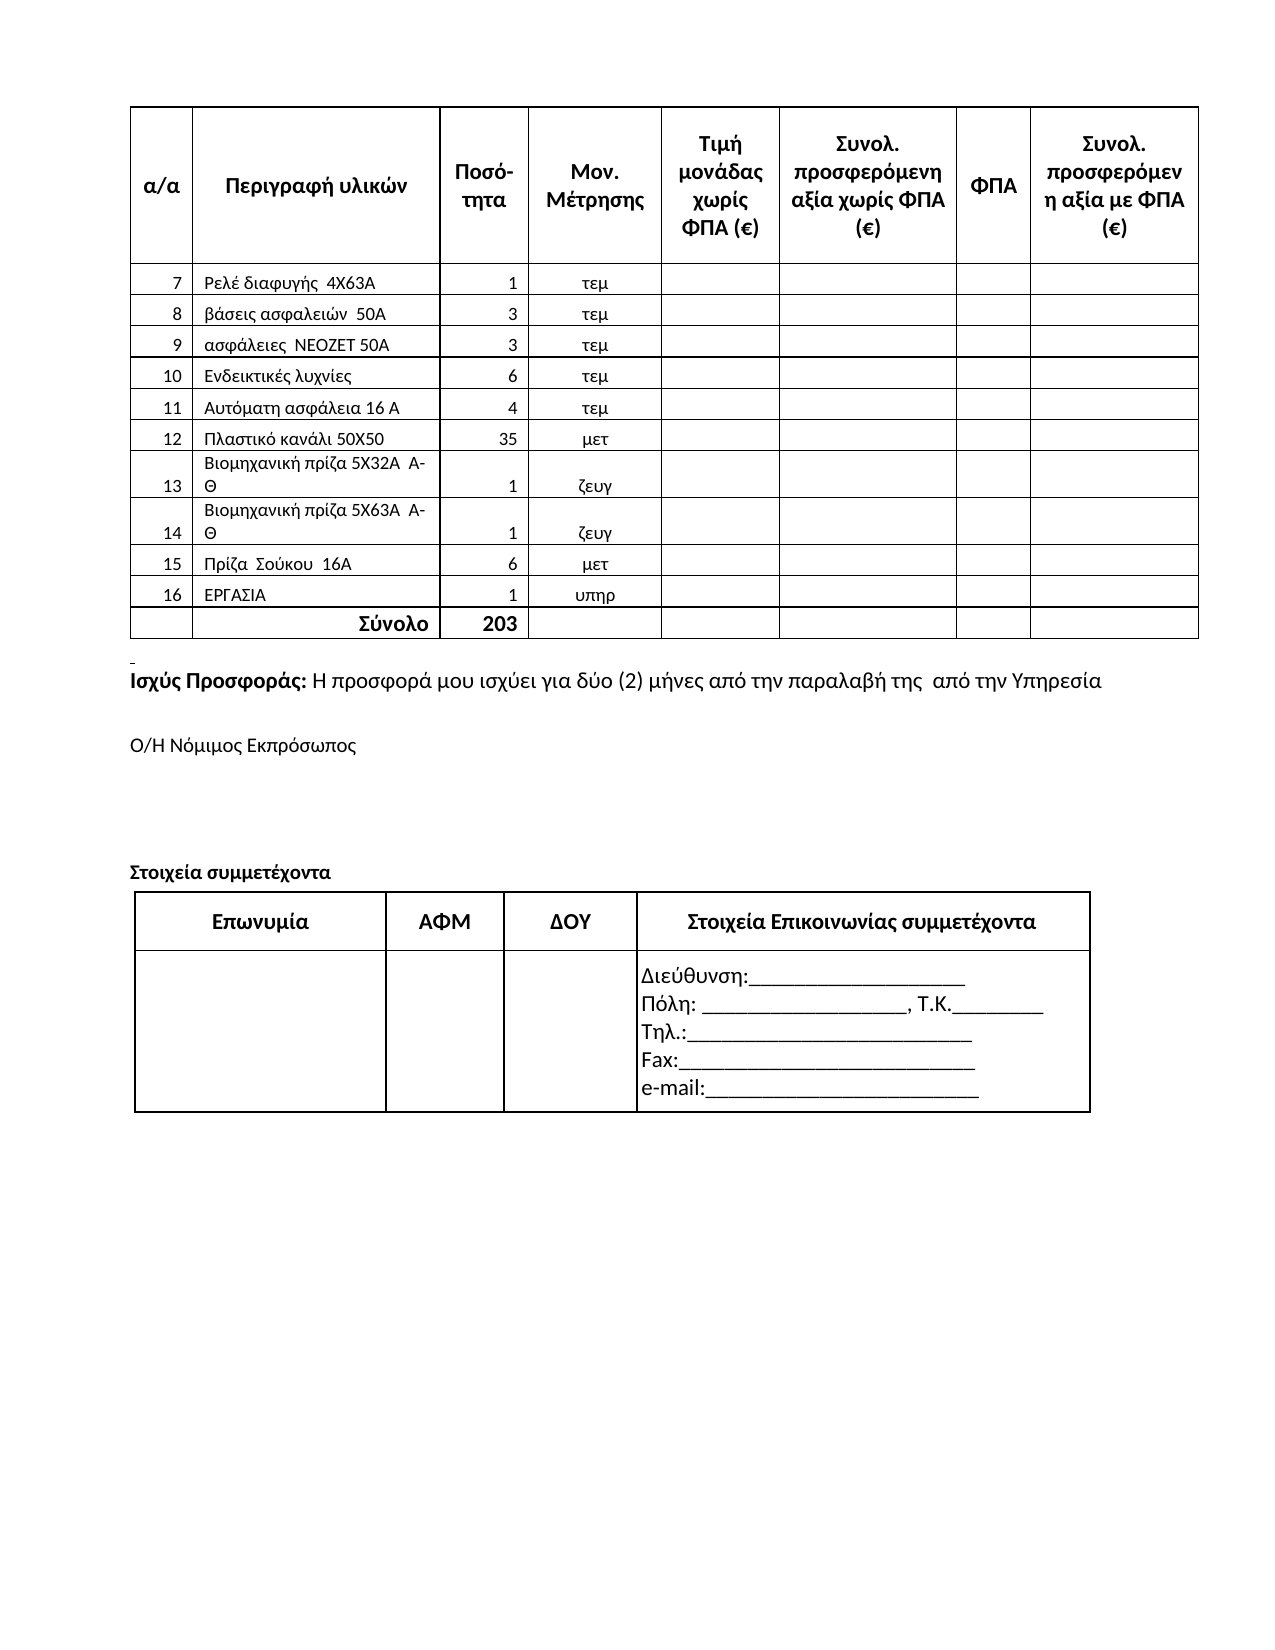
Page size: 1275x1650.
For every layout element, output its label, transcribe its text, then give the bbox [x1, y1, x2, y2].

table_cell Βιομηχανική πρίζα 5Χ63Α Α-Θ [193, 498, 439, 544]
table_cell τεμ [529, 358, 661, 388]
table_cell [662, 608, 779, 638]
table_cell 6 [441, 358, 528, 388]
table_cell [780, 420, 956, 450]
table_cell [1031, 295, 1198, 325]
table_cell [662, 545, 779, 575]
table_cell τεμ [529, 264, 661, 294]
table_cell Διεύθυνση:___________________ Πόλη: __________________, Τ.Κ.________ Τηλ.:_________________________ Fax:__________________________ e-mail:________________________ [638, 951, 1089, 1111]
table_cell [662, 498, 779, 544]
table_cell Αυτόματη ασφάλεια 16 Α [193, 389, 439, 419]
table_cell Ενδεικτικές λυχνίες [193, 358, 439, 388]
table_cell [957, 451, 1030, 497]
table_cell 7 [131, 264, 192, 294]
table_cell [1031, 326, 1198, 356]
table_cell 13 [131, 451, 192, 497]
table_cell [780, 326, 956, 356]
table_cell [780, 358, 956, 388]
table_cell ασφάλειες ΝΕΟΖΕΤ 50Α [193, 326, 439, 356]
table_cell 14 [131, 498, 192, 544]
table_cell [957, 608, 1030, 638]
table_cell [1031, 451, 1198, 497]
table_cell υπηρ [529, 576, 661, 606]
table_cell [957, 498, 1030, 544]
table_cell [957, 576, 1030, 606]
table_cell 11 [131, 389, 192, 419]
table_cell ζευγ [529, 498, 661, 544]
table_cell 12 [131, 420, 192, 450]
table_cell [131, 608, 192, 638]
table_cell 6 [441, 545, 528, 575]
table_cell [780, 608, 956, 638]
table_cell Πλαστικό κανάλι 50Χ50 [193, 420, 439, 450]
table_cell 1 [441, 264, 528, 294]
table_cell [780, 545, 956, 575]
table_cell 15 [131, 545, 192, 575]
table_cell [957, 545, 1030, 575]
table_header Επωνυμία [136, 893, 385, 950]
table_header Ποσό-τητα [441, 108, 528, 263]
table_cell [1031, 389, 1198, 419]
table_cell [136, 951, 385, 1111]
table_cell [662, 389, 779, 419]
table_cell τεμ [529, 389, 661, 419]
table_cell [780, 451, 956, 497]
table_header Περιγραφή υλικών [193, 108, 439, 263]
table_cell [505, 951, 636, 1111]
table_header ΦΠΑ [957, 108, 1030, 263]
table_cell [780, 576, 956, 606]
table_cell [1031, 545, 1198, 575]
table_header α/α [131, 108, 192, 263]
table_cell τεμ [529, 295, 661, 325]
table_cell [957, 420, 1030, 450]
table_cell Βιομηχανική πρίζα 5Χ32Α Α-Θ [193, 451, 439, 497]
table_header Τιμή μονάδας χωρίς ΦΠΑ (€) [662, 108, 779, 263]
table_cell [662, 326, 779, 356]
table_cell μετ [529, 545, 661, 575]
table_header ΔΟΥ [505, 893, 636, 950]
table_cell 1 [441, 498, 528, 544]
text Ο/Η Νόμιμος Εκπρόσωπος [130, 733, 1145, 758]
table_header Συνολ. προσφερόμενη αξία χωρίς ΦΠΑ (€) [780, 108, 956, 263]
table_cell 3 [441, 326, 528, 356]
table_cell βάσεις ασφαλειών 50Α [193, 295, 439, 325]
table_cell [957, 326, 1030, 356]
table_cell [1031, 498, 1198, 544]
text Ισχύς Προσφοράς: Η προσφορά μου ισχύει για δύο (2) μήνες από την παραλαβή της από την Υπηρεσία [130, 667, 1145, 695]
table_cell 16 [131, 576, 192, 606]
table_cell [780, 295, 956, 325]
table_cell [387, 951, 503, 1111]
table_cell [662, 451, 779, 497]
table_cell [1031, 264, 1198, 294]
table_cell ΕΡΓΑΣΙΑ [193, 576, 439, 606]
table_cell [1031, 420, 1198, 450]
table_cell Σύνολο [193, 608, 439, 638]
table_cell [957, 295, 1030, 325]
table_cell 10 [131, 358, 192, 388]
table_cell [957, 358, 1030, 388]
table_cell 8 [131, 295, 192, 325]
table_cell ζευγ [529, 451, 661, 497]
table_cell [662, 264, 779, 294]
table_cell [662, 576, 779, 606]
table_cell Ρελέ διαφυγής 4Χ63Α [193, 264, 439, 294]
table_header Συνολ. προσφερόμενη αξία με ΦΠΑ (€) [1031, 108, 1198, 263]
table_cell [1031, 358, 1198, 388]
table_cell [957, 389, 1030, 419]
table_cell [529, 608, 661, 638]
table_cell 9 [131, 326, 192, 356]
table_cell [780, 389, 956, 419]
table_cell [662, 358, 779, 388]
table_cell [662, 420, 779, 450]
table_cell 3 [441, 295, 528, 325]
table_cell [1031, 576, 1198, 606]
table_cell [1031, 608, 1198, 638]
table_cell [780, 264, 956, 294]
table_cell 1 [441, 451, 528, 497]
table_cell Πρίζα Σούκου 16Α [193, 545, 439, 575]
table_cell τεμ [529, 326, 661, 356]
table_cell 4 [441, 389, 528, 419]
table_cell μετ [529, 420, 661, 450]
table_header ΑΦΜ [387, 893, 503, 950]
table_header Στοιχεία Επικοινωνίας συμμετέχοντα [638, 893, 1089, 950]
text Στοιχεία συμμετέχοντα [130, 859, 1145, 885]
table_header Μον. Μέτρησης [529, 108, 661, 263]
table_cell [780, 498, 956, 544]
table_cell 35 [441, 420, 528, 450]
table_cell 203 [441, 608, 528, 638]
table_cell [662, 295, 779, 325]
table_cell 1 [441, 576, 528, 606]
table_cell [957, 264, 1030, 294]
